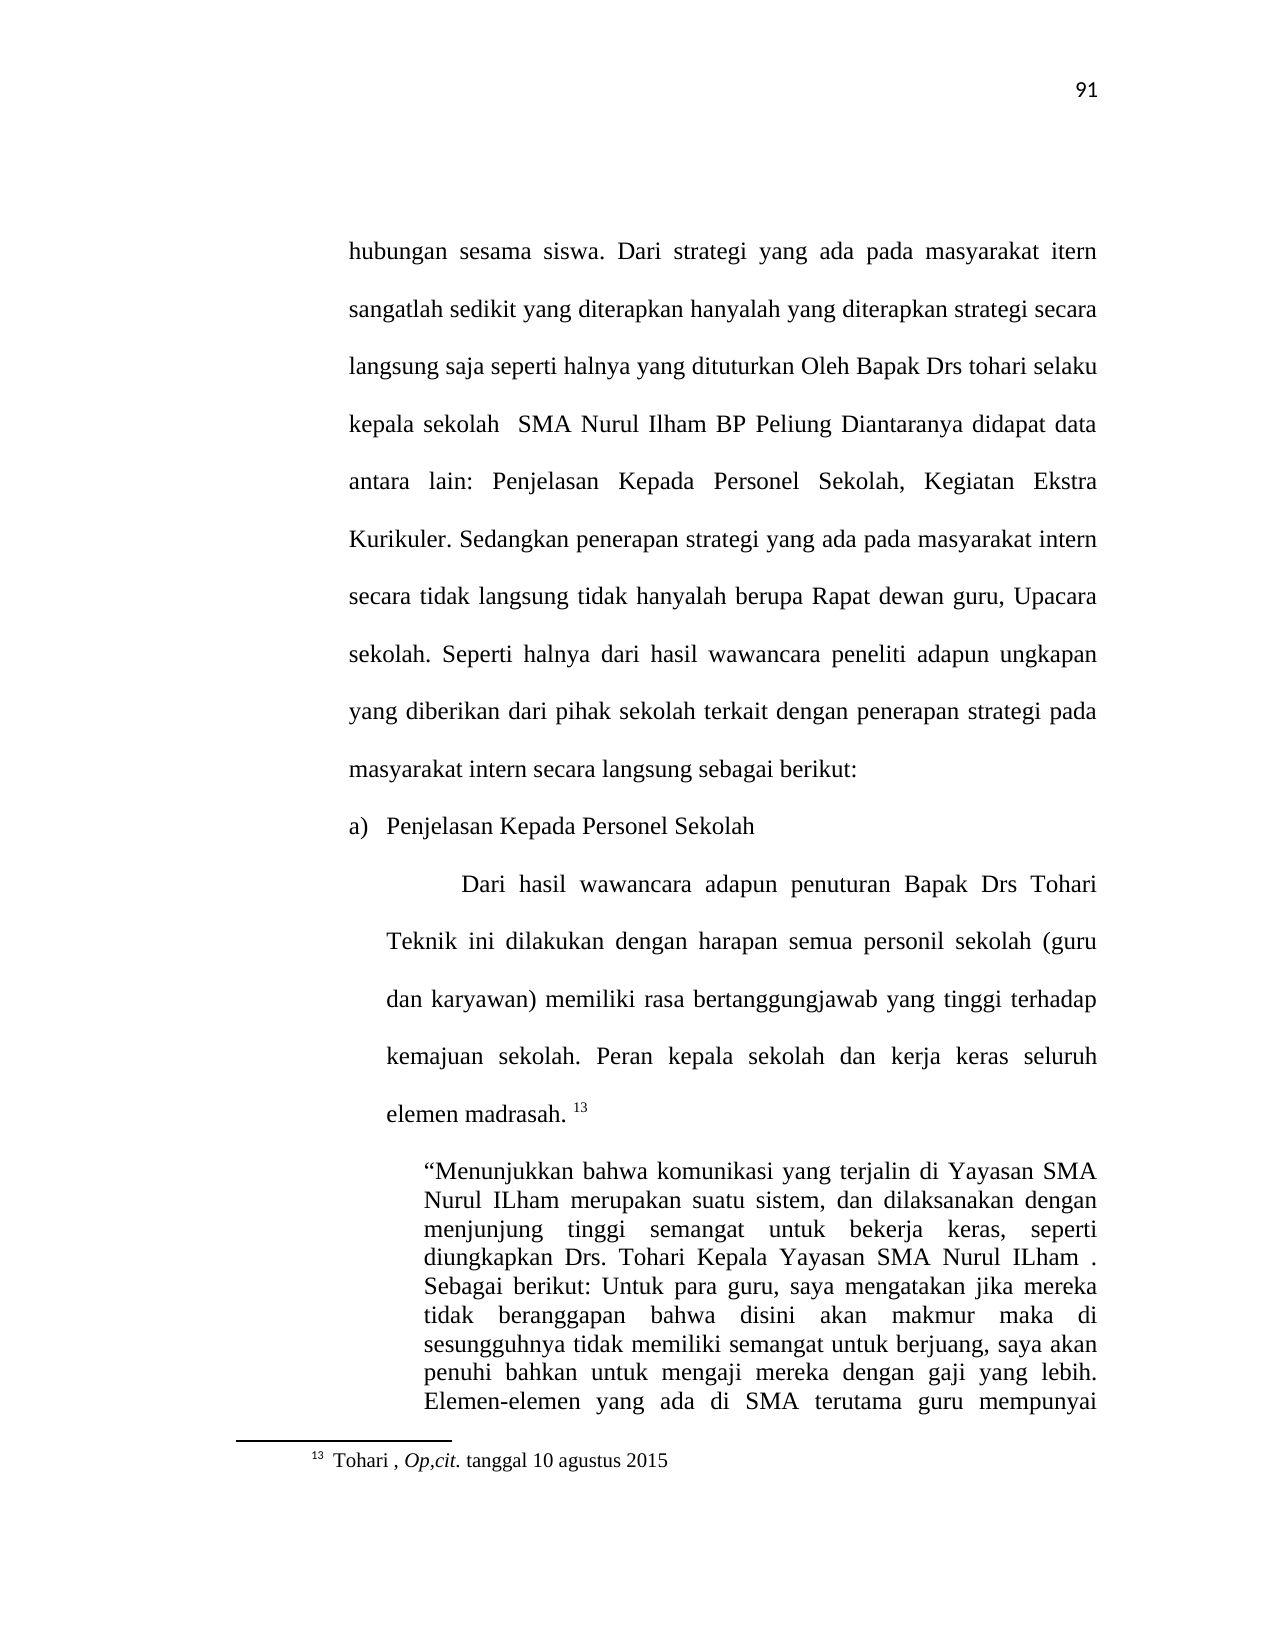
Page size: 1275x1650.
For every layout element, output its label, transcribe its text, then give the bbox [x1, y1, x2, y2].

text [349, 236, 1098, 782]
list Penjelasan Kepada Personel Sekolah [349, 811, 1098, 840]
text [424, 1156, 1098, 1415]
list Dari hasil wawancara adapun penuturan Bapak Drs Tohari Teknik ini dilakukan dengan harapan semua personil sekolah (guru dan karyawan) memiliki rasa bertanggungjawab yang tinggi terhadap kemajuan sekolah. Peran kepala sekolah dan kerja keras seluruh elemen madrasah. [386, 869, 1098, 1127]
